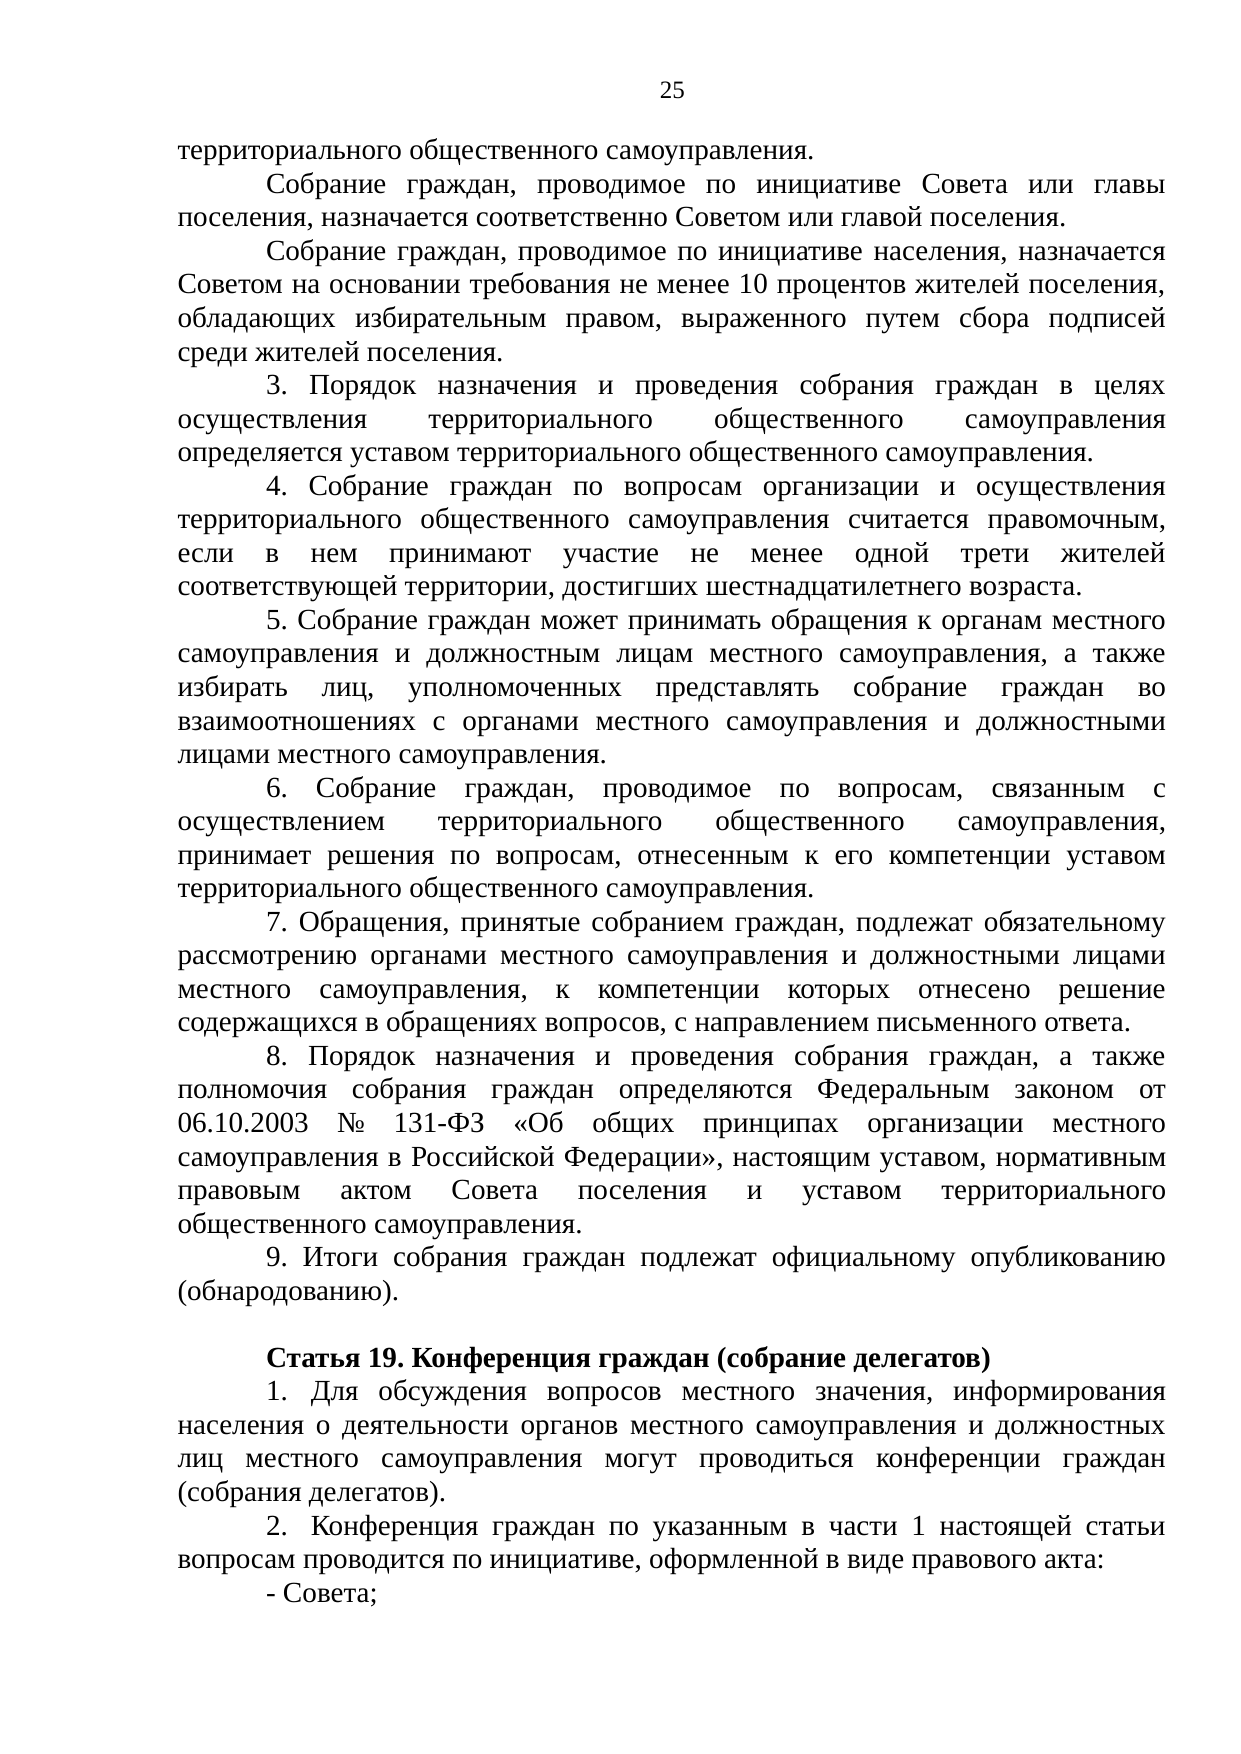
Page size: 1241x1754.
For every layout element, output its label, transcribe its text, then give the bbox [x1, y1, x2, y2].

text 3. Порядок назначения и проведения собрания граждан в целях осуществления территориального общественного самоуправления определяется уставом территориального общественного самоуправления. [177, 367, 1167, 468]
text Собрание граждан, проводимое по инициативе населения, назначается Советом на основании требования не менее 10 процентов жителей поселения, обладающих избирательным правом, выраженного путем сбора подписей среди жителей поселения. [177, 233, 1167, 367]
text Собрание граждан, проводимое по инициативе Совета или главы поселения, назначается соответственно Советом или главой поселения. [177, 166, 1167, 233]
text Статья 19. Конференция граждан (собрание делегатов) [177, 1340, 1167, 1373]
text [177, 132, 1167, 166]
list Конференция граждан по указанным в части 1 настоящей статьи вопросам проводится по инициативе, оформленной в виде правового акта: [177, 1508, 1167, 1575]
list Для обсуждения вопросов местного значения, информирования населения о деятельности органов местного самоуправления и должностных лиц местного самоуправления могут проводиться конференции граждан (собрания делегатов). [177, 1373, 1167, 1508]
text 8. Порядок назначения и проведения собрания граждан, а также полномочия собрания граждан определяются Федеральным законом от 06.10.2003 № 131-ФЗ «Об общих принципах организации местного самоуправления в Российской Федерации», настоящим уставом, нормативным правовым актом Совета поселения и уставом территориального общественного самоуправления. [177, 1038, 1167, 1239]
text 7. Обращения, принятые собранием граждан, подлежат обязательному рассмотрению органами местного самоуправления и должностными лицами местного самоуправления, к компетенции которых отнесено решение содержащихся в обращениях вопросов, с направлением письменного ответа. [177, 904, 1167, 1038]
text 5. Собрание граждан может принимать обращения к органам местного самоуправления и должностным лицам местного самоуправления, а также избирать лиц, уполномоченных представлять собрание граждан во взаимоотношениях с органами местного самоуправления и должностными лицами местного самоуправления. [177, 602, 1167, 770]
text - Совета; [177, 1575, 1167, 1608]
text 4. Собрание граждан по вопросам организации и осуществления территориального общественного самоуправления считается правомочным, если в нем принимают участие не менее одной трети жителей соответствующей территории, достигших шестнадцатилетнего возраста. [177, 468, 1167, 602]
text 9. Итоги собрания граждан подлежат официальному опубликованию (обнародованию). [177, 1239, 1167, 1306]
text 6. Собрание граждан, проводимое по вопросам, связанным с осуществлением территориального общественного самоуправления, принимает решения по вопросам, отнесенным к его компетенции уставом территориального общественного самоуправления. [177, 770, 1167, 904]
